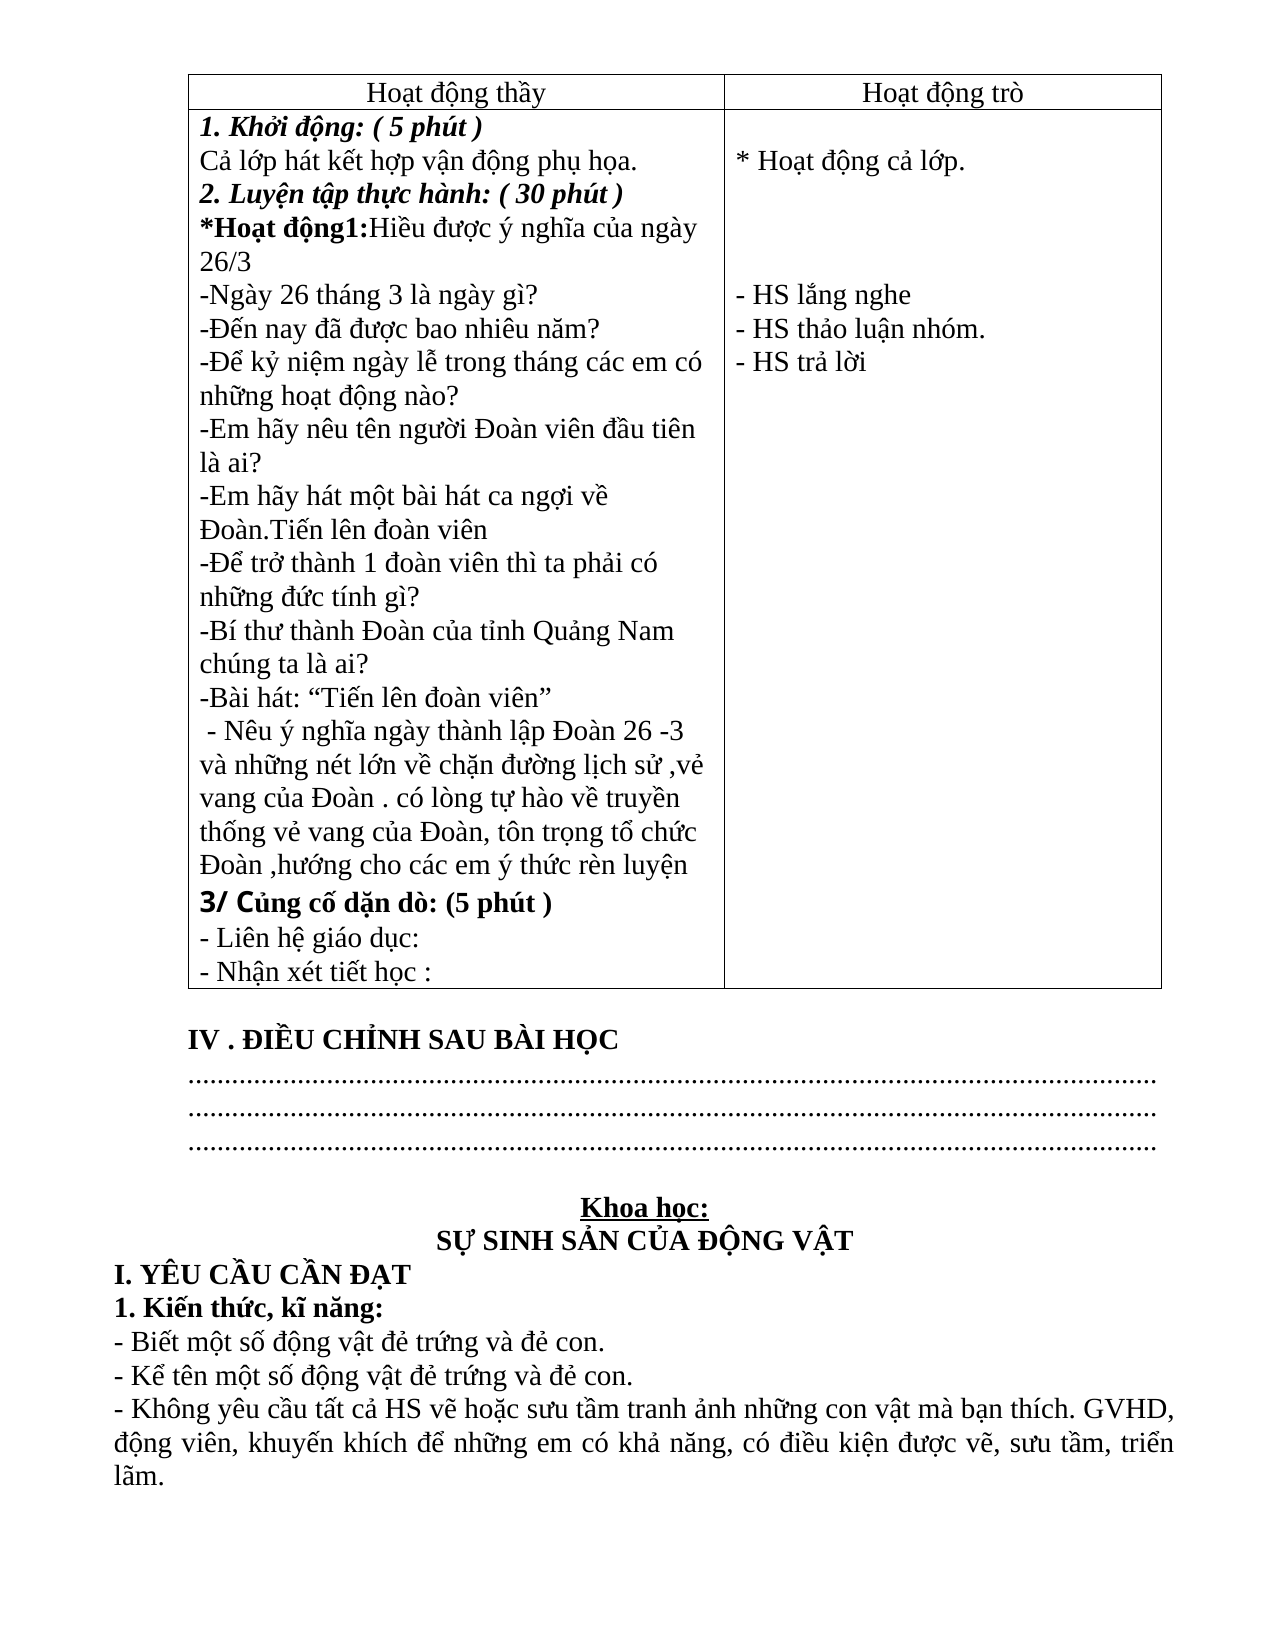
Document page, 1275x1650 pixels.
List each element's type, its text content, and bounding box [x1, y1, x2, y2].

text IV . ĐIỀU CHỈNH SAU BÀI HỌC [187, 1022, 1087, 1056]
table_header Hoạt động trò [725, 75, 1161, 108]
text I. YÊU CẦU CẦN ĐẠT [114, 1257, 1176, 1291]
text - Biết một số động vật đẻ trứng và đẻ con. [114, 1324, 1176, 1358]
table_header Hoạt động thầy [189, 75, 724, 108]
text SỰ SINH SẢN CỦA ĐỘNG VẬT [114, 1223, 1176, 1257]
table_cell * Hoạt động cả lớp. - HS lắng nghe - HS thảo luận nhóm. - HS trả lời [725, 110, 1161, 988]
text 1. Kiến thức, kĩ năng: [114, 1291, 1176, 1324]
text - Không yêu cầu tất cả HS vẽ hoặc sưu tầm tranh ảnh những con vật mà bạn thích. GVHD, động viên, khuyến khích để những em có khả năng, có điều kiện được vẽ, sưu tầm, triển lãm. [114, 1391, 1176, 1492]
text - Kể tên một số động vật đẻ trứng và đẻ con. [114, 1358, 1176, 1391]
table_cell 1. Khởi động: ( 5 phút ) Cả lớp hát kết hợp vận động phụ họa. 2. Luyện tập thực hành: ( 30 phút ) *Hoạt động1:Hiều được ý nghĩa của ngày 26/3 -Ngày 26 tháng 3 là ngày gì? -Đến nay đã được bao nhiêu năm? -Để kỷ niệm ngày lễ trong tháng các em có những hoạt động nào? -Em hãy nêu tên người Đoàn viên đầu tiên là ai? -Em hãy hát một bài hát ca ngợi về Đoàn.Tiến lên đoàn viên -Để trở thành 1 đoàn viên thì ta phải có những đức tính gì? -Bí thư thành Đoàn của tỉnh Quảng Nam chúng ta là ai? -Bài hát: “Tiến lên đoàn viên” - Nêu ý nghĩa ngày thành lập Đoàn 26 -3 và những nét lớn về chặn đường lịch sử ,vẻ vang của Đoàn . có lòng tự hào về truyền thống vẻ vang của Đoàn, tôn trọng tổ chức Đoàn ,hướng cho các em ý thức rèn luyện 3/ Củng cố dặn dò: (5 phút ) - Liên hệ giáo dục: - Nhận xét tiết học : [189, 110, 724, 988]
text ............................................................................................................................................................................................................................................................................................................................................................................................................... [187, 1056, 1162, 1156]
text Khoa học: [114, 1190, 1176, 1223]
